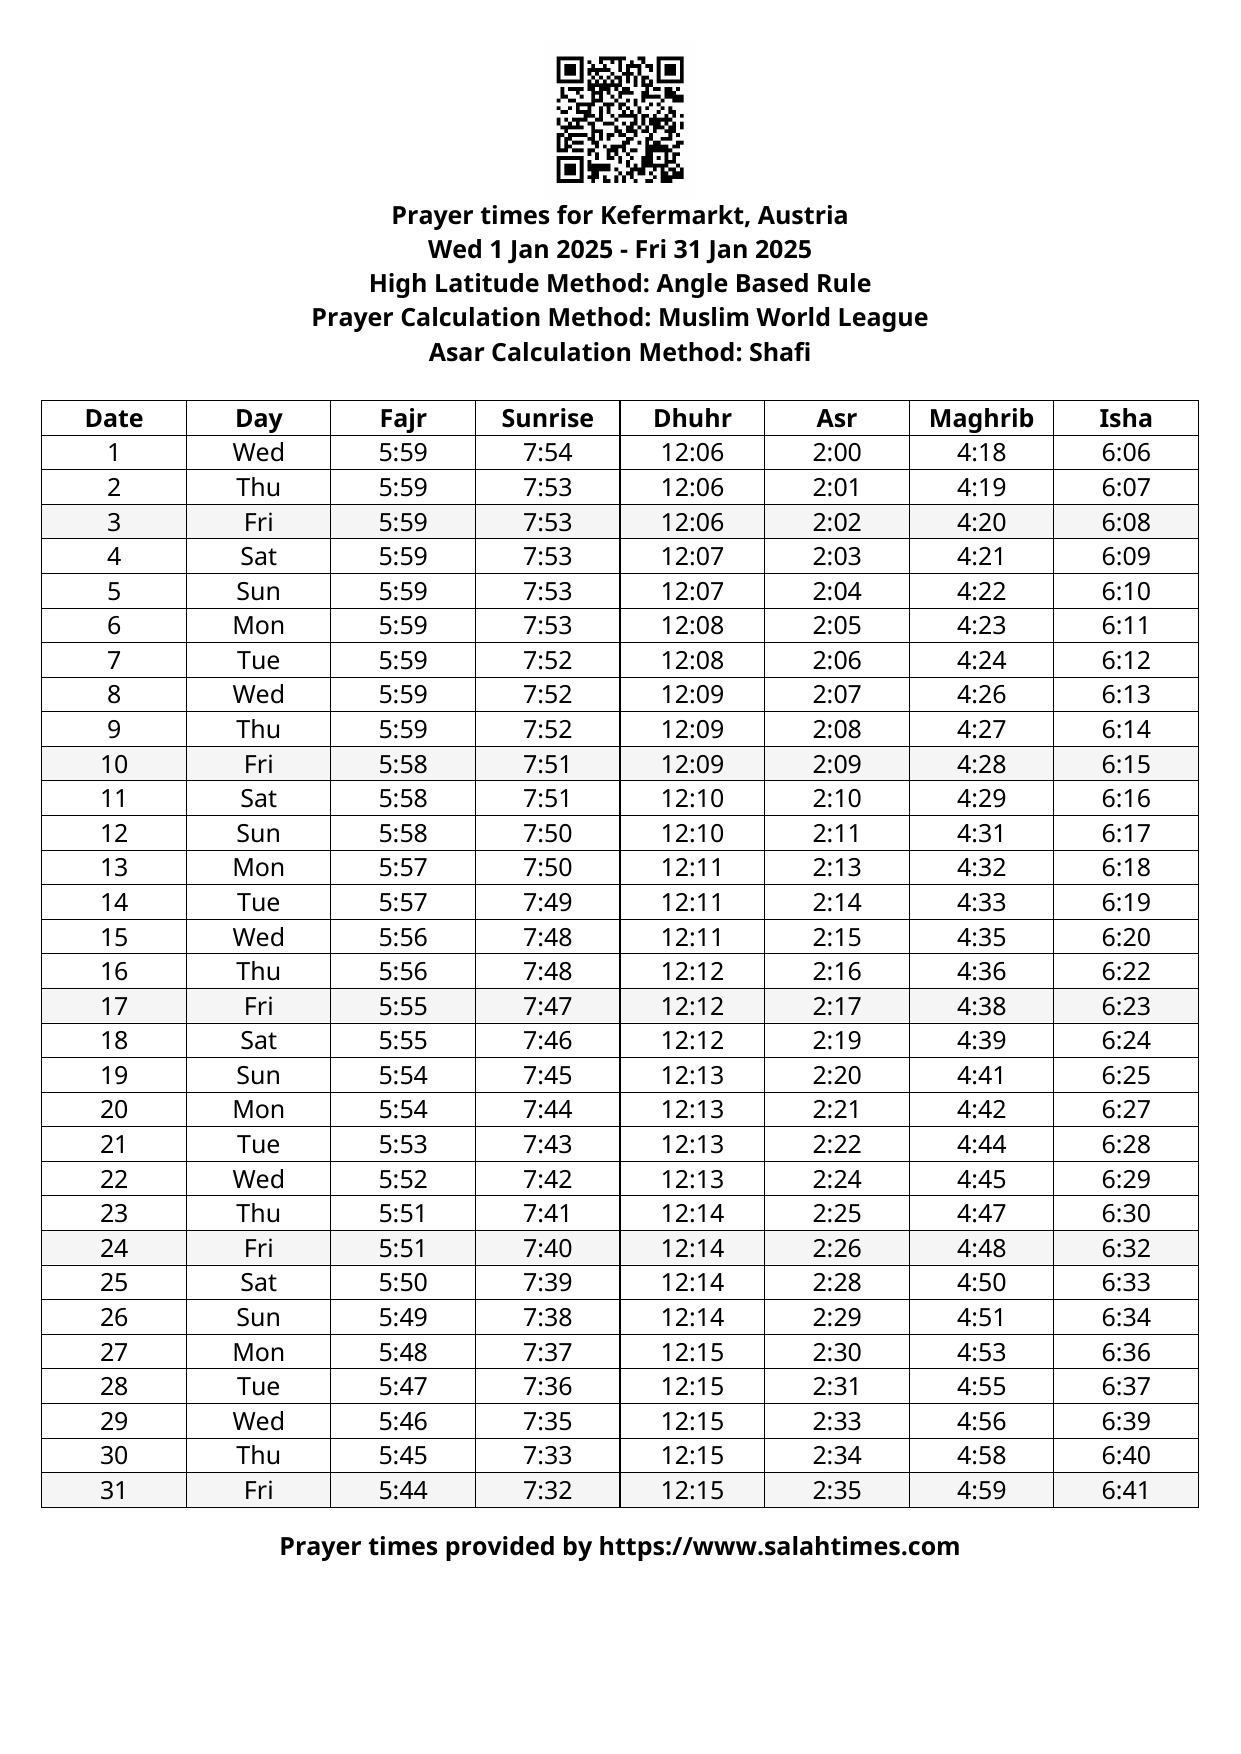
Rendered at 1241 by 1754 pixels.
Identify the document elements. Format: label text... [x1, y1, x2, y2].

table_cell 7:53 [476, 470, 619, 504]
table_cell 8 [42, 678, 186, 711]
table_cell 12:12 [621, 954, 764, 988]
table_cell 6:18 [1054, 851, 1198, 884]
table_cell 4:51 [910, 1300, 1053, 1334]
table_cell 27 [42, 1335, 186, 1368]
table_cell 5:59 [331, 574, 475, 607]
table_cell Mon [187, 1335, 330, 1368]
table_cell 2:02 [765, 505, 909, 538]
table_cell 4:20 [910, 505, 1053, 538]
table_cell 2:13 [765, 851, 909, 884]
table_cell 4:31 [910, 816, 1053, 849]
table_cell Sun [187, 574, 330, 607]
table_cell 2:26 [765, 1231, 909, 1264]
table_cell 24 [42, 1231, 186, 1264]
table_cell 7:45 [476, 1058, 619, 1092]
table_header Asr [765, 401, 909, 434]
table_cell Sun [187, 1058, 330, 1092]
table_cell 6:07 [1054, 470, 1198, 504]
text Prayer Calculation Method: Muslim World League [42, 300, 1198, 334]
table_header Dhuhr [621, 401, 764, 434]
table_cell 6:19 [1054, 885, 1198, 919]
table_cell 5:49 [331, 1300, 475, 1334]
table_cell 4:50 [910, 1266, 1053, 1299]
table_cell 6:39 [1054, 1404, 1198, 1437]
table_cell 7:38 [476, 1300, 619, 1334]
table_cell 2:05 [765, 609, 909, 642]
table_cell 2:01 [765, 470, 909, 504]
table_cell 5:57 [331, 851, 475, 884]
table_cell 12:12 [621, 989, 764, 1022]
table_cell 12:14 [621, 1266, 764, 1299]
table_cell 4:48 [910, 1231, 1053, 1264]
table_header Sunrise [476, 401, 619, 434]
table_cell 2:24 [765, 1162, 909, 1195]
table_cell Thu [187, 1439, 330, 1472]
table_cell 2:25 [765, 1196, 909, 1230]
table_cell 7:41 [476, 1196, 619, 1230]
table_cell 7:54 [476, 436, 619, 469]
table_cell 12:06 [621, 436, 764, 469]
table_cell Tue [187, 1369, 330, 1403]
table_cell 2:33 [765, 1404, 909, 1437]
table_cell 7:47 [476, 989, 619, 1022]
table_cell 4:18 [910, 436, 1053, 469]
table_cell 29 [42, 1404, 186, 1437]
table_cell Fri [187, 747, 330, 780]
table_cell 12:13 [621, 1127, 764, 1161]
table_cell 4:21 [910, 539, 1053, 573]
table_cell 4 [42, 539, 186, 573]
table_cell 2:30 [765, 1335, 909, 1368]
table_cell 12:11 [621, 851, 764, 884]
table_cell 4:24 [910, 643, 1053, 677]
table_cell Thu [187, 954, 330, 988]
table_cell 6:32 [1054, 1231, 1198, 1264]
table_cell 2:00 [765, 436, 909, 469]
table_cell Thu [187, 1196, 330, 1230]
table_cell 5:50 [331, 1266, 475, 1299]
table_cell 12:09 [621, 678, 764, 711]
table_cell 4:58 [910, 1439, 1053, 1472]
table_cell 4:26 [910, 678, 1053, 711]
table_cell 5:59 [331, 678, 475, 711]
table_cell 12:15 [621, 1404, 764, 1437]
table_cell Wed [187, 1404, 330, 1437]
table_cell 12:14 [621, 1231, 764, 1264]
table_header Fajr [331, 401, 475, 434]
table_header Maghrib [910, 401, 1053, 434]
table_cell 6:12 [1054, 643, 1198, 677]
table_cell 6:37 [1054, 1369, 1198, 1403]
table_cell Fri [187, 989, 330, 1022]
table_cell 12:08 [621, 609, 764, 642]
table_cell 4:27 [910, 712, 1053, 746]
table_cell 7:53 [476, 539, 619, 573]
table_cell Tue [187, 1127, 330, 1161]
table_cell 12:07 [621, 539, 764, 573]
table_cell 7:48 [476, 954, 619, 988]
table_cell Sat [187, 539, 330, 573]
table_cell 2:21 [765, 1093, 909, 1126]
table_cell 7:52 [476, 712, 619, 746]
table_cell 2:08 [765, 712, 909, 746]
table_cell 5:52 [331, 1162, 475, 1195]
table_cell 6:06 [1054, 436, 1198, 469]
table_cell 16 [42, 954, 186, 988]
table_cell 12:15 [621, 1335, 764, 1368]
text Prayer times for Kefermarkt, Austria [42, 198, 1198, 232]
text Wed 1 Jan 2025 - Fri 31 Jan 2025 [42, 232, 1198, 266]
table_cell 4:53 [910, 1335, 1053, 1368]
table_cell 7:53 [476, 574, 619, 607]
table_header Day [187, 401, 330, 434]
table_cell 12:14 [621, 1300, 764, 1334]
table_cell 7:53 [476, 609, 619, 642]
table_cell 17 [42, 989, 186, 1022]
table_cell Sat [187, 1024, 330, 1057]
table_cell 4:44 [910, 1127, 1053, 1161]
text Prayer times provided by https://www.salahtimes.com [42, 1528, 1198, 1563]
table_cell 6:33 [1054, 1266, 1198, 1299]
table_cell 11 [42, 781, 186, 815]
table_cell 7:35 [476, 1404, 619, 1437]
text Asar Calculation Method: Shafi [42, 334, 1198, 368]
table_cell 12:15 [621, 1369, 764, 1403]
table_cell 15 [42, 920, 186, 953]
table_cell 7:42 [476, 1162, 619, 1195]
table_cell Fri [187, 505, 330, 538]
table_cell 4:28 [910, 747, 1053, 780]
table_cell 20 [42, 1093, 186, 1126]
table_cell 6:15 [1054, 747, 1198, 780]
table_cell 5:53 [331, 1127, 475, 1161]
table_cell 2:11 [765, 816, 909, 849]
table_cell 6:24 [1054, 1024, 1198, 1057]
table_cell 6:17 [1054, 816, 1198, 849]
table_cell 7 [42, 643, 186, 677]
table_cell Sat [187, 781, 330, 815]
table_cell 10 [42, 747, 186, 780]
table_cell 4:56 [910, 1404, 1053, 1437]
table_cell 13 [42, 851, 186, 884]
table_cell 2:07 [765, 678, 909, 711]
table_cell 6:20 [1054, 920, 1198, 953]
table_cell 4:32 [910, 851, 1053, 884]
picture [542, 41, 699, 198]
table_cell 7:46 [476, 1024, 619, 1057]
table_cell 5:59 [331, 609, 475, 642]
table_cell 14 [42, 885, 186, 919]
table_cell 5:46 [331, 1404, 475, 1437]
table_cell 28 [42, 1369, 186, 1403]
table_cell 6:40 [1054, 1439, 1198, 1472]
table_cell 2:06 [765, 643, 909, 677]
table_cell 7:39 [476, 1266, 619, 1299]
table_cell 7:32 [476, 1473, 619, 1507]
table_cell 5:56 [331, 954, 475, 988]
table_cell 12:13 [621, 1162, 764, 1195]
table_cell 5:56 [331, 920, 475, 953]
table_cell 2:19 [765, 1024, 909, 1057]
table_cell 25 [42, 1266, 186, 1299]
table_cell 5:58 [331, 781, 475, 815]
table_cell 2:28 [765, 1266, 909, 1299]
table_cell 7:48 [476, 920, 619, 953]
table_cell 1 [42, 436, 186, 469]
table_cell 4:23 [910, 609, 1053, 642]
table_cell 7:40 [476, 1231, 619, 1264]
table_cell 7:51 [476, 781, 619, 815]
table_cell 12:14 [621, 1196, 764, 1230]
table_cell 7:36 [476, 1369, 619, 1403]
table_header Isha [1054, 401, 1198, 434]
table_cell 12:06 [621, 505, 764, 538]
table_cell 19 [42, 1058, 186, 1092]
table_cell 7:43 [476, 1127, 619, 1161]
table_cell 12:15 [621, 1439, 764, 1472]
table_cell 21 [42, 1127, 186, 1161]
table_cell Tue [187, 643, 330, 677]
table_cell Tue [187, 885, 330, 919]
table_cell Sat [187, 1266, 330, 1299]
table_cell 5:55 [331, 989, 475, 1022]
table_cell 2:34 [765, 1439, 909, 1472]
table_cell 5:59 [331, 712, 475, 746]
table_cell 6:27 [1054, 1093, 1198, 1126]
table_cell Mon [187, 1093, 330, 1126]
table_cell 5:54 [331, 1093, 475, 1126]
table_cell Thu [187, 470, 330, 504]
table_cell 7:33 [476, 1439, 619, 1472]
table_cell 7:53 [476, 505, 619, 538]
table_cell 2:14 [765, 885, 909, 919]
table_cell 12:08 [621, 643, 764, 677]
table_cell 4:59 [910, 1473, 1053, 1507]
table_cell 7:52 [476, 643, 619, 677]
table_cell 5:59 [331, 436, 475, 469]
table_cell 7:51 [476, 747, 619, 780]
table_cell 2:10 [765, 781, 909, 815]
table_cell 5:54 [331, 1058, 475, 1092]
table_cell 5:57 [331, 885, 475, 919]
table_cell 12:13 [621, 1093, 764, 1126]
table_cell 6:16 [1054, 781, 1198, 815]
table_cell 4:35 [910, 920, 1053, 953]
table_cell 2:31 [765, 1369, 909, 1403]
table_cell 2:22 [765, 1127, 909, 1161]
table_cell 4:38 [910, 989, 1053, 1022]
table_cell 4:42 [910, 1093, 1053, 1126]
table_cell 12:07 [621, 574, 764, 607]
table_cell 22 [42, 1162, 186, 1195]
table_cell 12:10 [621, 816, 764, 849]
table_cell 5:51 [331, 1231, 475, 1264]
table_cell 5:45 [331, 1439, 475, 1472]
table_cell 5:59 [331, 505, 475, 538]
table_cell 7:50 [476, 816, 619, 849]
table_cell Thu [187, 712, 330, 746]
table_cell 5:58 [331, 747, 475, 780]
table_cell 12:11 [621, 885, 764, 919]
table_cell 6:41 [1054, 1473, 1198, 1507]
table_cell 6:14 [1054, 712, 1198, 746]
table_cell 31 [42, 1473, 186, 1507]
table_cell 6 [42, 609, 186, 642]
table_cell 4:39 [910, 1024, 1053, 1057]
table_cell 5:51 [331, 1196, 475, 1230]
table_cell 18 [42, 1024, 186, 1057]
table_cell 6:22 [1054, 954, 1198, 988]
table_cell 5:59 [331, 539, 475, 573]
table_cell 6:34 [1054, 1300, 1198, 1334]
table_cell 2:03 [765, 539, 909, 573]
table_cell 12:12 [621, 1024, 764, 1057]
table_cell 7:52 [476, 678, 619, 711]
text High Latitude Method: Angle Based Rule [42, 266, 1198, 300]
table_cell 12:10 [621, 781, 764, 815]
table_cell 30 [42, 1439, 186, 1472]
table_cell 26 [42, 1300, 186, 1334]
table_cell 6:28 [1054, 1127, 1198, 1161]
table_cell 4:36 [910, 954, 1053, 988]
table_header Date [42, 401, 186, 434]
table_cell 3 [42, 505, 186, 538]
table_cell 12 [42, 816, 186, 849]
table_cell 5 [42, 574, 186, 607]
table_cell Wed [187, 678, 330, 711]
table_cell 6:25 [1054, 1058, 1198, 1092]
table_cell Sun [187, 1300, 330, 1334]
table_cell 6:36 [1054, 1335, 1198, 1368]
table_cell 2:15 [765, 920, 909, 953]
table_cell 2:35 [765, 1473, 909, 1507]
table_cell 6:29 [1054, 1162, 1198, 1195]
table_cell 6:08 [1054, 505, 1198, 538]
table_cell 4:45 [910, 1162, 1053, 1195]
table_cell Fri [187, 1473, 330, 1507]
table_cell 7:44 [476, 1093, 619, 1126]
table_cell 2:17 [765, 989, 909, 1022]
table_cell 2:29 [765, 1300, 909, 1334]
table_cell 6:23 [1054, 989, 1198, 1022]
table_cell 5:59 [331, 470, 475, 504]
table_cell Fri [187, 1231, 330, 1264]
table_cell 2:20 [765, 1058, 909, 1092]
table_cell 12:13 [621, 1058, 764, 1092]
table_cell 6:10 [1054, 574, 1198, 607]
table_cell 23 [42, 1196, 186, 1230]
table_cell 7:37 [476, 1335, 619, 1368]
table_cell Wed [187, 436, 330, 469]
table_cell 7:49 [476, 885, 619, 919]
table_cell 6:11 [1054, 609, 1198, 642]
table_cell 6:13 [1054, 678, 1198, 711]
table_cell 9 [42, 712, 186, 746]
table_cell 12:09 [621, 712, 764, 746]
table_cell 5:55 [331, 1024, 475, 1057]
table_cell 7:50 [476, 851, 619, 884]
table_cell Mon [187, 609, 330, 642]
table_cell 6:09 [1054, 539, 1198, 573]
table_cell 4:47 [910, 1196, 1053, 1230]
table_cell Sun [187, 816, 330, 849]
table_cell 5:59 [331, 643, 475, 677]
table_cell 4:22 [910, 574, 1053, 607]
table_cell 12:15 [621, 1473, 764, 1507]
table_cell 12:11 [621, 920, 764, 953]
table_cell Mon [187, 851, 330, 884]
table_cell 5:44 [331, 1473, 475, 1507]
table_cell Wed [187, 1162, 330, 1195]
table_cell 5:48 [331, 1335, 475, 1368]
table_cell 4:19 [910, 470, 1053, 504]
table_cell Wed [187, 920, 330, 953]
table_cell 5:58 [331, 816, 475, 849]
table_cell 2:16 [765, 954, 909, 988]
table_cell 4:55 [910, 1369, 1053, 1403]
table_cell 12:09 [621, 747, 764, 780]
table_cell 4:29 [910, 781, 1053, 815]
table_cell 2:04 [765, 574, 909, 607]
table_cell 4:41 [910, 1058, 1053, 1092]
table_cell 6:30 [1054, 1196, 1198, 1230]
table_cell 2 [42, 470, 186, 504]
table_cell 2:09 [765, 747, 909, 780]
table_cell 5:47 [331, 1369, 475, 1403]
table_cell 4:33 [910, 885, 1053, 919]
table_cell 12:06 [621, 470, 764, 504]
